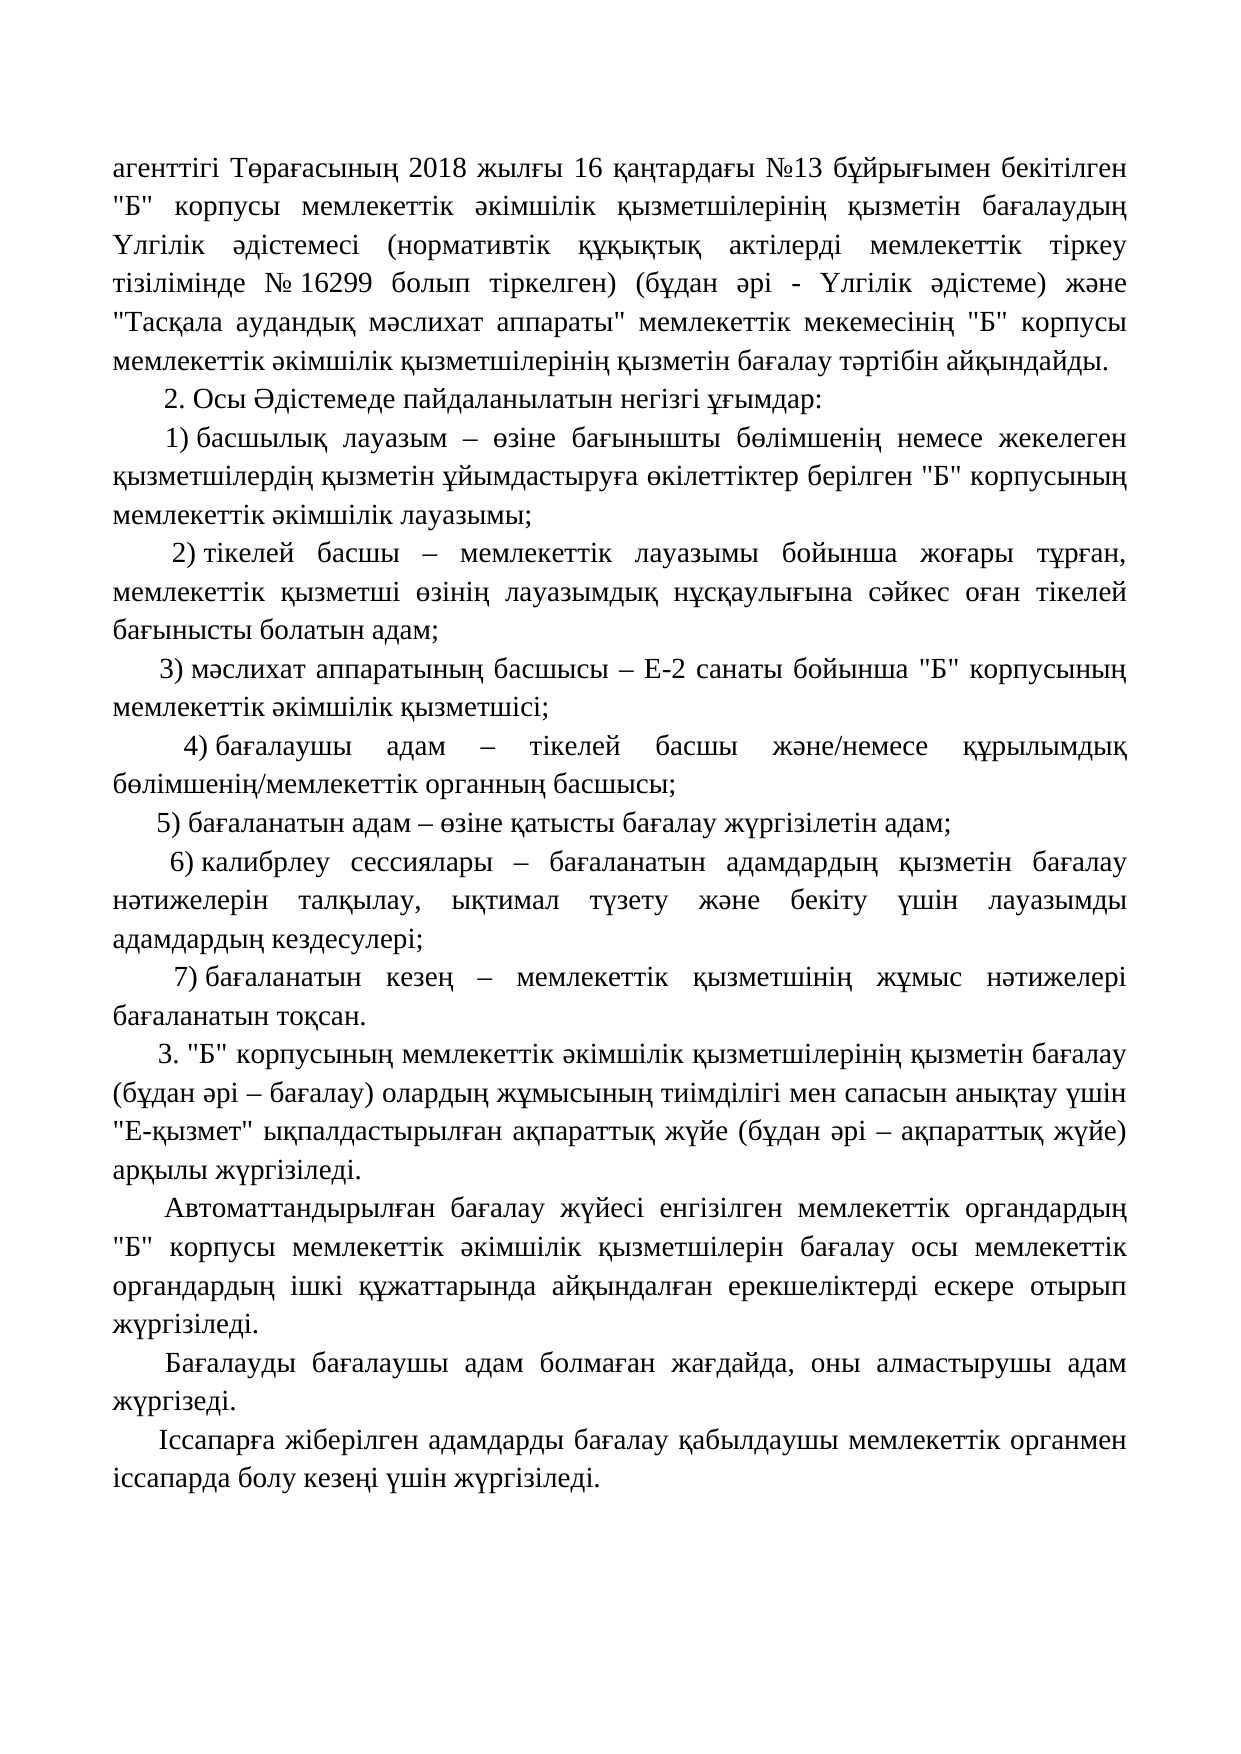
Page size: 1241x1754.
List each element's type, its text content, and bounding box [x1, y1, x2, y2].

text 7) бағаланатын кезең – мемлекеттік қызметшінің жұмыс нәтижелері бағаланатын тоқсан. [112, 959, 1128, 1031]
text 2) тікелей басшы – мемлекеттік лауазымы бойынша жоғары тұрған, мемлекеттік қызметші өзінің лауазымдық нұсқаулығына сәйкес оған тікелей бағынысты болатын адам; [112, 535, 1128, 646]
text 6) калибрлеу сессиялары – бағаланатын адамдардың қызметін бағалау нәтижелерін талқылау, ықтимал түзету және бекіту үшін лауазымды адамдардың кездесулері; [112, 844, 1128, 954]
text Бағалауды бағалаушы адам болмаған жағдайда, оны алмастырушы адам жүргізеді. [112, 1345, 1128, 1417]
text Автоматтандырылған бағалау жүйесі енгізілген мемлекеттік органдардың "Б" корпусы мемлекеттік әкімшілік қызметшілерін бағалау осы мемлекеттік органдардың ішкі құжаттарында айқындалған ерекшеліктерді ескере отырып жүргізіледі. [112, 1191, 1128, 1340]
text Іссапарға жіберілген адамдарды бағалау қабылдаушы мемлекеттік органмен іссапарда болу кезеңі үшін жүргізіледі. [112, 1422, 1128, 1494]
text 3. "Б" корпусының мемлекеттік әкімшілік қызметшілерінің қызметін бағалау (бұдан әрі – бағалау) олардың жұмысының тиімділігі мен сапасын анықтау үшін "Е-қызмет" ықпалдастырылған ақпараттық жүйе (бұдан әрі – ақпараттық жүйе) арқылы жүргізіледі. [112, 1036, 1128, 1186]
text 5) бағаланатын адам – өзіне қатысты бағалау жүргізілетін адам; [112, 805, 1128, 839]
text 3) мәслихат аппаратының басшысы – Е-2 санаты бойынша "Б" корпусының мемлекеттік әкімшілік қызметшісі; [112, 651, 1128, 723]
text 4) бағалаушы адам – тікелей басшы және/немесе құрылымдық бөлімшенің/мемлекеттік органның басшысы; [112, 728, 1128, 800]
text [112, 150, 1128, 376]
text 1) басшылық лауазым – өзіне бағынышты бөлімшенің немесе жекелеген қызметшілердің қызметін ұйымдастыруға өкілеттіктер берілген "Б" корпусының мемлекеттік әкімшілік лауазымы; [112, 420, 1128, 530]
text 2. Осы Әдістемеде пайдаланылатын негізгі ұғымдар: [112, 381, 1128, 415]
